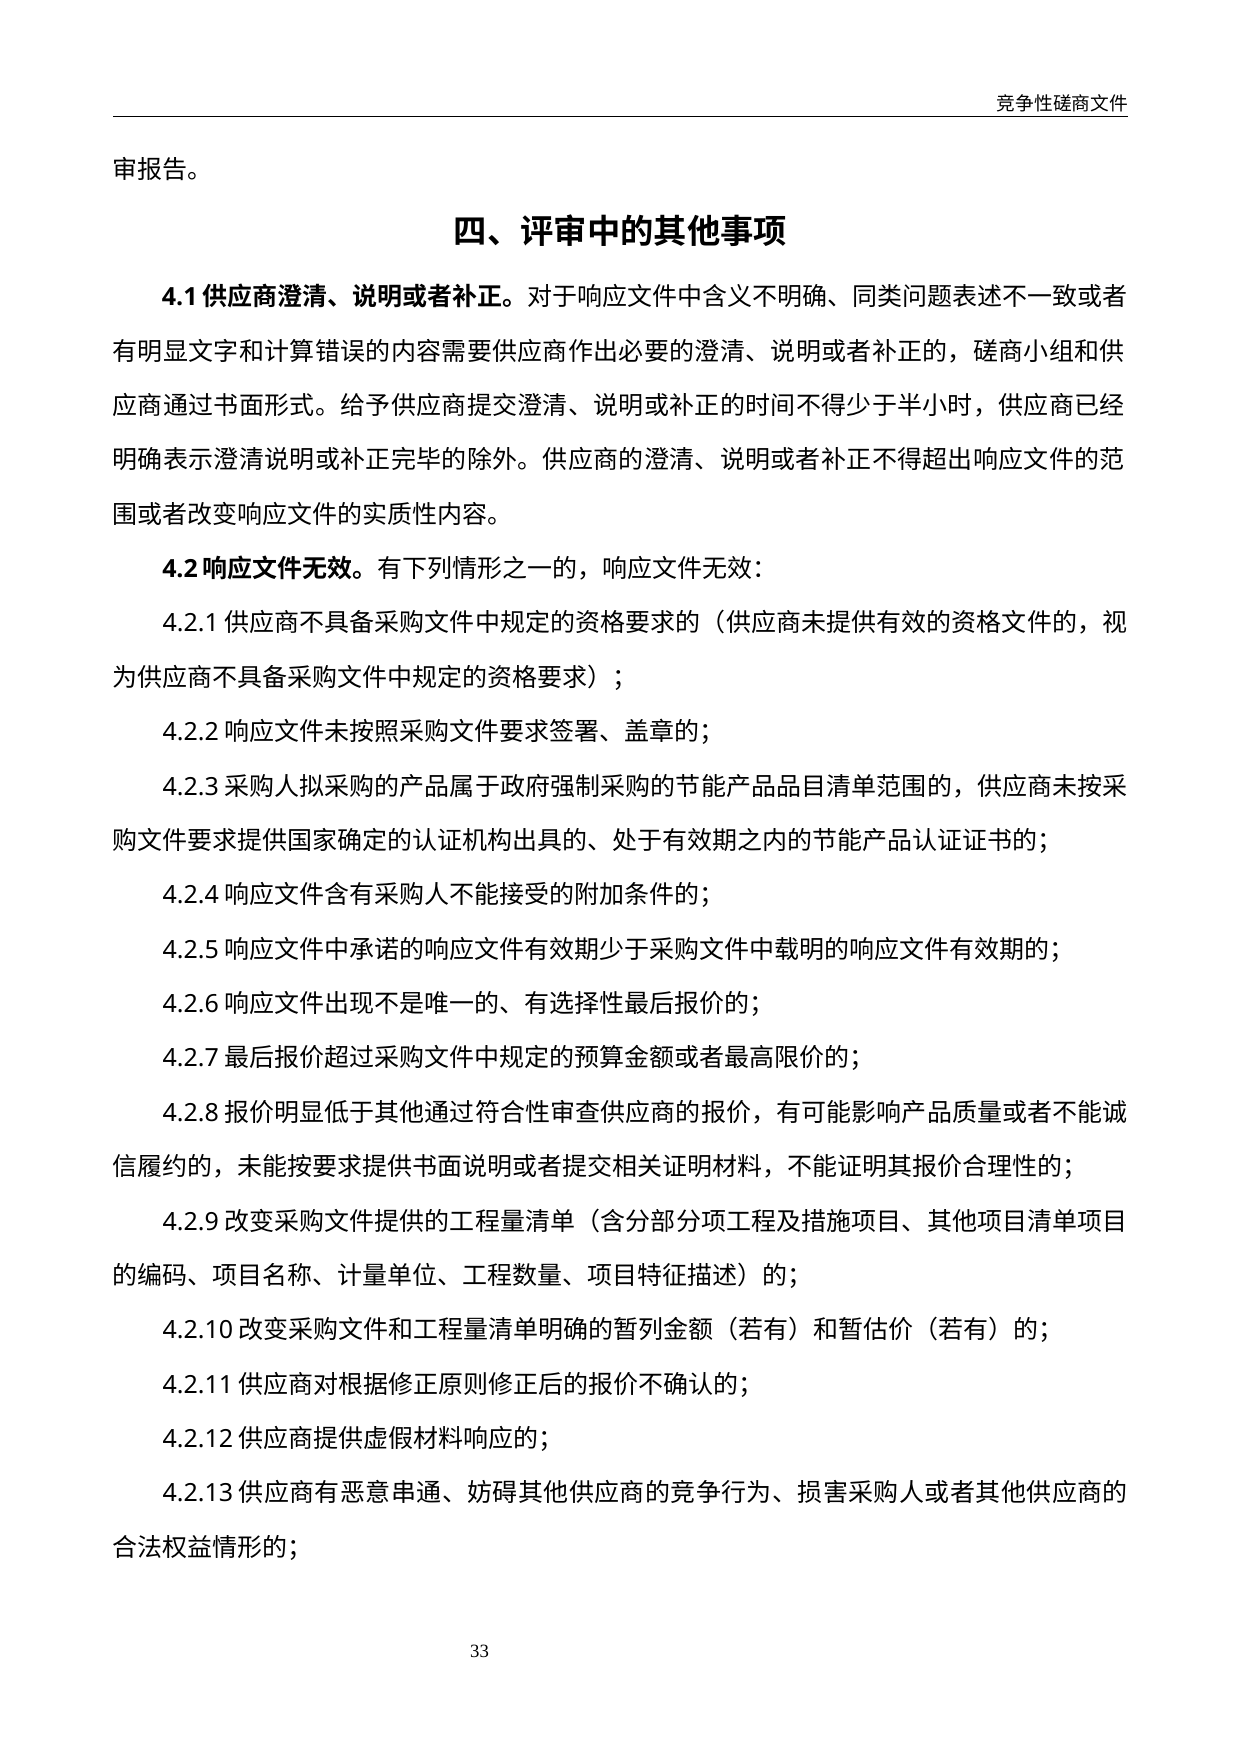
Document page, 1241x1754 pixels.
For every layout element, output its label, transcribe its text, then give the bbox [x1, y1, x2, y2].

text 4.2.4响应文件含有采购人不能接受的附加条件的； [112, 875, 1128, 911]
text 4.2.12供应商提供虚假材料响应的； [112, 1418, 1128, 1455]
text 4.2.13供应商有恶意串通、妨碍其他供应商的竞争行为、损害采购人或者其他供应商的合法权益情形的； [112, 1473, 1128, 1563]
text 4.2.7最后报价超过采购文件中规定的预算金额或者最高限价的； [112, 1038, 1128, 1074]
text 4.2.8报价明显低于其他通过符合性审查供应商的报价，有可能影响产品质量或者不能诚信履约的，未能按要求提供书面说明或者提交相关证明材料，不能证明其报价合理性的； [112, 1092, 1128, 1183]
text 4.2.9改变采购文件提供的工程量清单（含分部分项工程及措施项目、其他项目清单项目的编码、项目名称、计量单位、工程数量、项目特征描述）的； [112, 1201, 1128, 1292]
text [112, 150, 1128, 186]
text 4.2.5响应文件中承诺的响应文件有效期少于采购文件中载明的响应文件有效期的； [112, 929, 1128, 965]
text 4.2.2响应文件未按照采购文件要求签署、盖章的； [112, 712, 1128, 748]
text 4.1供应商澄清、说明或者补正。对于响应文件中含义不明确、同类问题表述不一致或者有明显文字和计算错误的内容需要供应商作出必要的澄清、说明或者补正的，磋商小组和供应商通过书面形式。给予供应商提交澄清、说明或补正的时间不得少于半小时，供应商已经明确表示澄清说明或补正完毕的除外。供应商的澄清、说明或者补正不得超出响应文件的范围或者改变响应文件的实质性内容。 [112, 277, 1128, 530]
text 4.2响应文件无效。有下列情形之一的，响应文件无效： [162, 548, 1128, 585]
text 4.2.3采购人拟采购的产品属于政府强制采购的节能产品品目清单范围的，供应商未按采购文件要求提供国家确定的认证机构出具的、处于有效期之内的节能产品认证证书的； [112, 766, 1128, 857]
text 4.2.10改变采购文件和工程量清单明确的暂列金额（若有）和暂估价（若有）的； [112, 1310, 1128, 1346]
text 四、评审中的其他事项 [112, 204, 1128, 253]
text 4.2.1供应商不具备采购文件中规定的资格要求的（供应商未提供有效的资格文件的，视为供应商不具备采购文件中规定的资格要求）； [112, 603, 1128, 693]
text 4.2.6响应文件出现不是唯一的、有选择性最后报价的； [112, 983, 1128, 1020]
text 4.2.11供应商对根据修正原则修正后的报价不确认的； [112, 1364, 1128, 1400]
